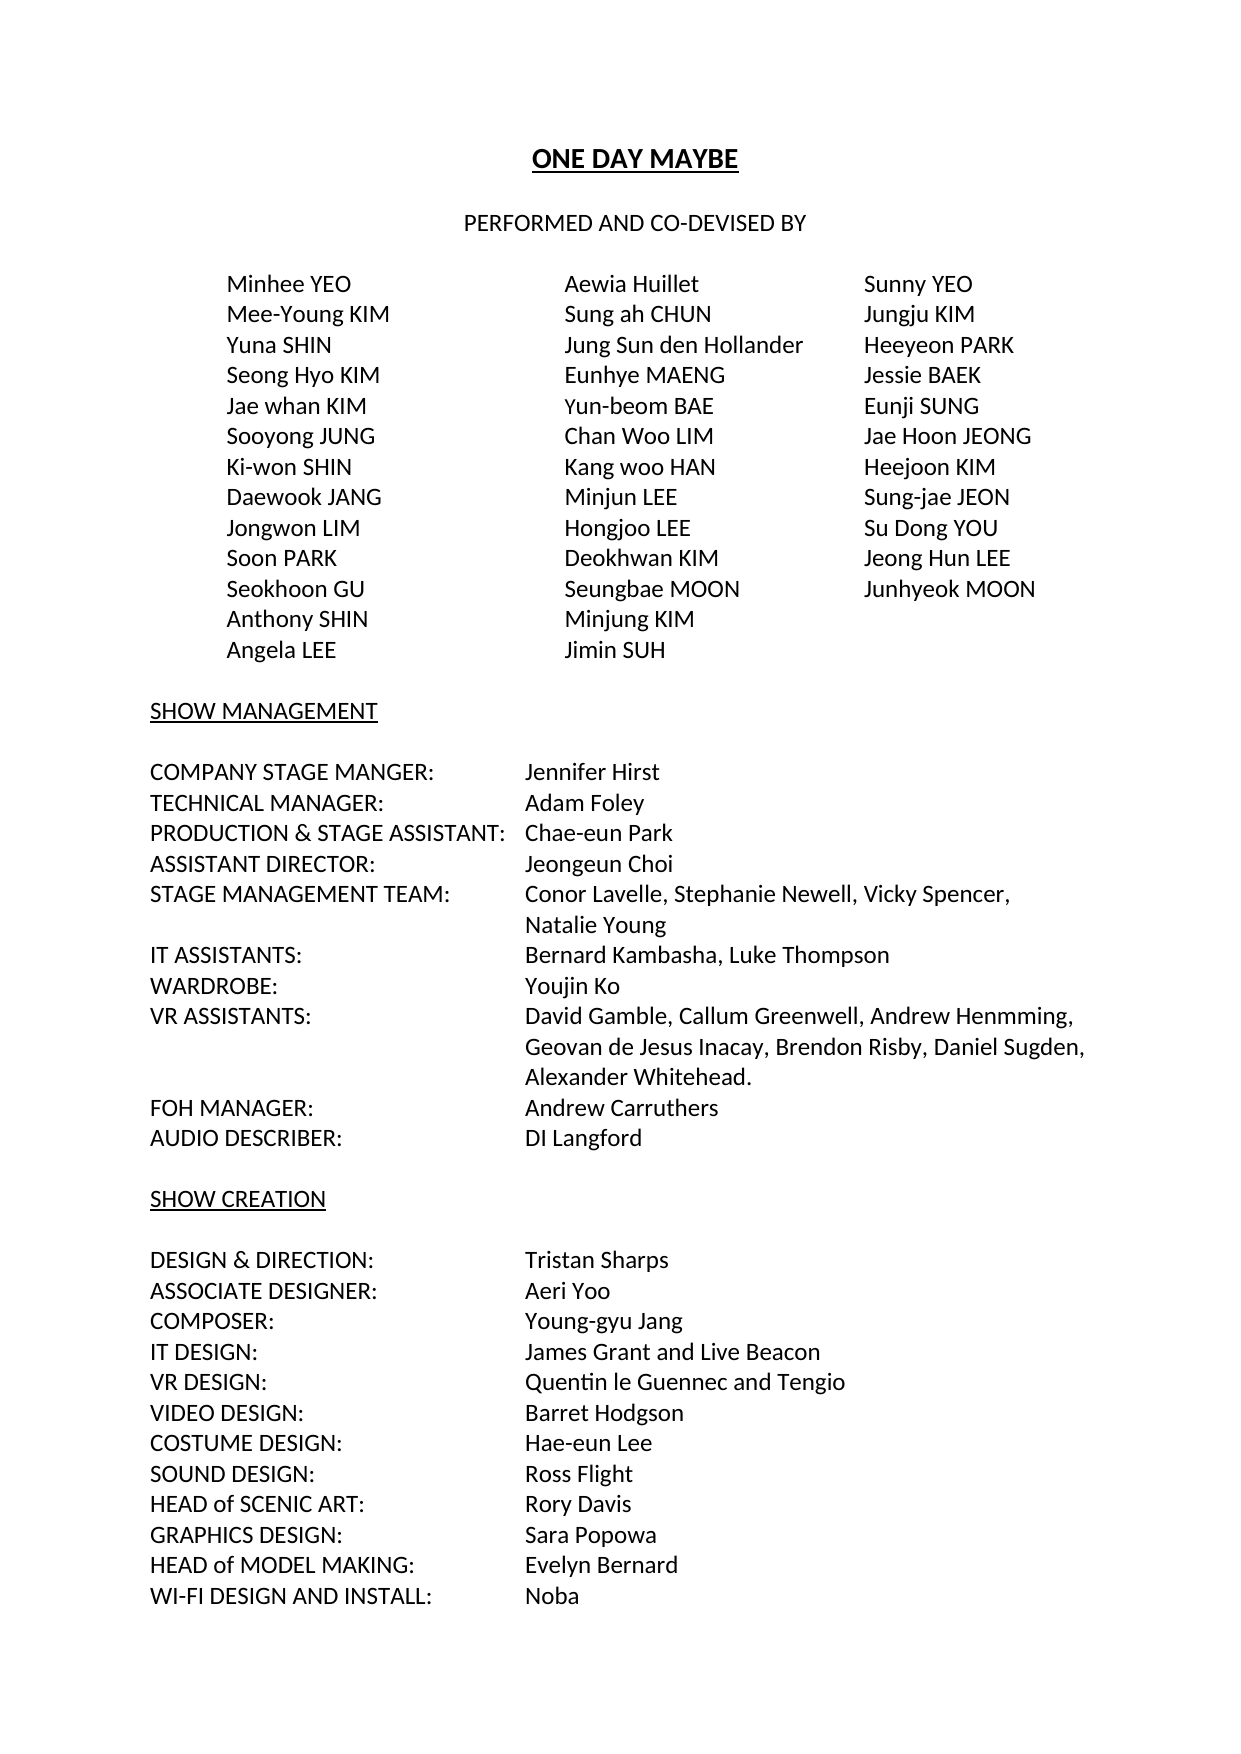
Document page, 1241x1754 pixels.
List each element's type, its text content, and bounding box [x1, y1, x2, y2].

text COMPANY STAGE MANGER: Jennifer Hirst [150, 756, 1120, 787]
text STAGE MANAGEMENT TEAM: Conor Lavelle, Stephanie Newell, Vicky Spencer, [150, 878, 1120, 909]
text PRODUCTION & STAGE ASSISTANT: Chae-eun Park [150, 817, 1120, 848]
table_header Sunny YEO Jungju KIM Heeyeon PARK Jessie BAEK Eunji SUNG Jae Hoon JEONG Heejoon KIM Sung-jae JEON Su Dong YOU Jeong Hun LEE Junhyeok MOON [853, 268, 1088, 664]
text AUDIO DESCRIBER: DI Langford [150, 1122, 1120, 1153]
text WARDROBE: Youjin Ko [150, 970, 1120, 1000]
text ASSOCIATE DESIGNER: Aeri Yoo [150, 1275, 1120, 1306]
text PERFORMED AND CO-DEVISED BY [150, 207, 1120, 237]
text HEAD of SCENIC ART: Rory Davis [150, 1489, 1120, 1519]
text TECHNICAL MANAGER: Adam Foley [150, 787, 1120, 817]
text VIDEO DESIGN: Barret Hodgson [150, 1397, 1120, 1428]
text Natalie Young [525, 909, 1120, 939]
table_header Aewia Huillet Sung ah CHUN Jung Sun den Hollander Eunhye MAENG Yun-beom BAE Chan Woo LIM Kang woo HAN Minjun LEE Hongjoo LEE Deokhwan KIM Seungbae MOON Minjung KIM Jimin SUH [553, 268, 853, 664]
text SHOW CREATION [150, 1183, 1120, 1214]
text DESIGN & DIRECTION: Tristan Sharps [150, 1244, 1120, 1275]
text IT ASSISTANTS: Bernard Kambasha, Luke Thompson [150, 939, 1120, 970]
text IT DESIGN: James Grant and Live Beacon [150, 1336, 1120, 1367]
text VR ASSISTANTS: David Gamble, Callum Greenwell, Andrew Henmming, Geovan de Jesus Inacay, Brendon Risby, Daniel Sugden, Alexander Whitehead. [150, 1000, 1120, 1092]
text VR DESIGN: Quentin le Guennec and Tengio [150, 1367, 1120, 1397]
text HEAD of MODEL MAKING: Evelyn Bernard [150, 1550, 1120, 1580]
text SOUND DESIGN: Ross Flight [150, 1458, 1120, 1489]
text ONE DAY MAYBE [150, 141, 1120, 176]
text FOH MANAGER: Andrew Carruthers [150, 1092, 1120, 1122]
table_header Minhee YEO Mee-Young KIM Yuna SHIN Seong Hyo KIM Jae whan KIM Sooyong JUNG Ki-won SHIN Daewook JANG Jongwon LIM Soon PARK Seokhoon GU Anthony SHIN Angela LEE [215, 268, 553, 664]
text GRAPHICS DESIGN: Sara Popowa [150, 1519, 1120, 1550]
text ASSISTANT DIRECTOR: Jeongeun Choi [150, 848, 1120, 878]
text SHOW MANAGEMENT [150, 695, 1120, 726]
text WI-FI DESIGN AND INSTALL: Noba [150, 1580, 1120, 1611]
text COMPOSER: Young-gyu Jang [150, 1306, 1120, 1336]
text COSTUME DESIGN: Hae-eun Lee [150, 1428, 1120, 1458]
